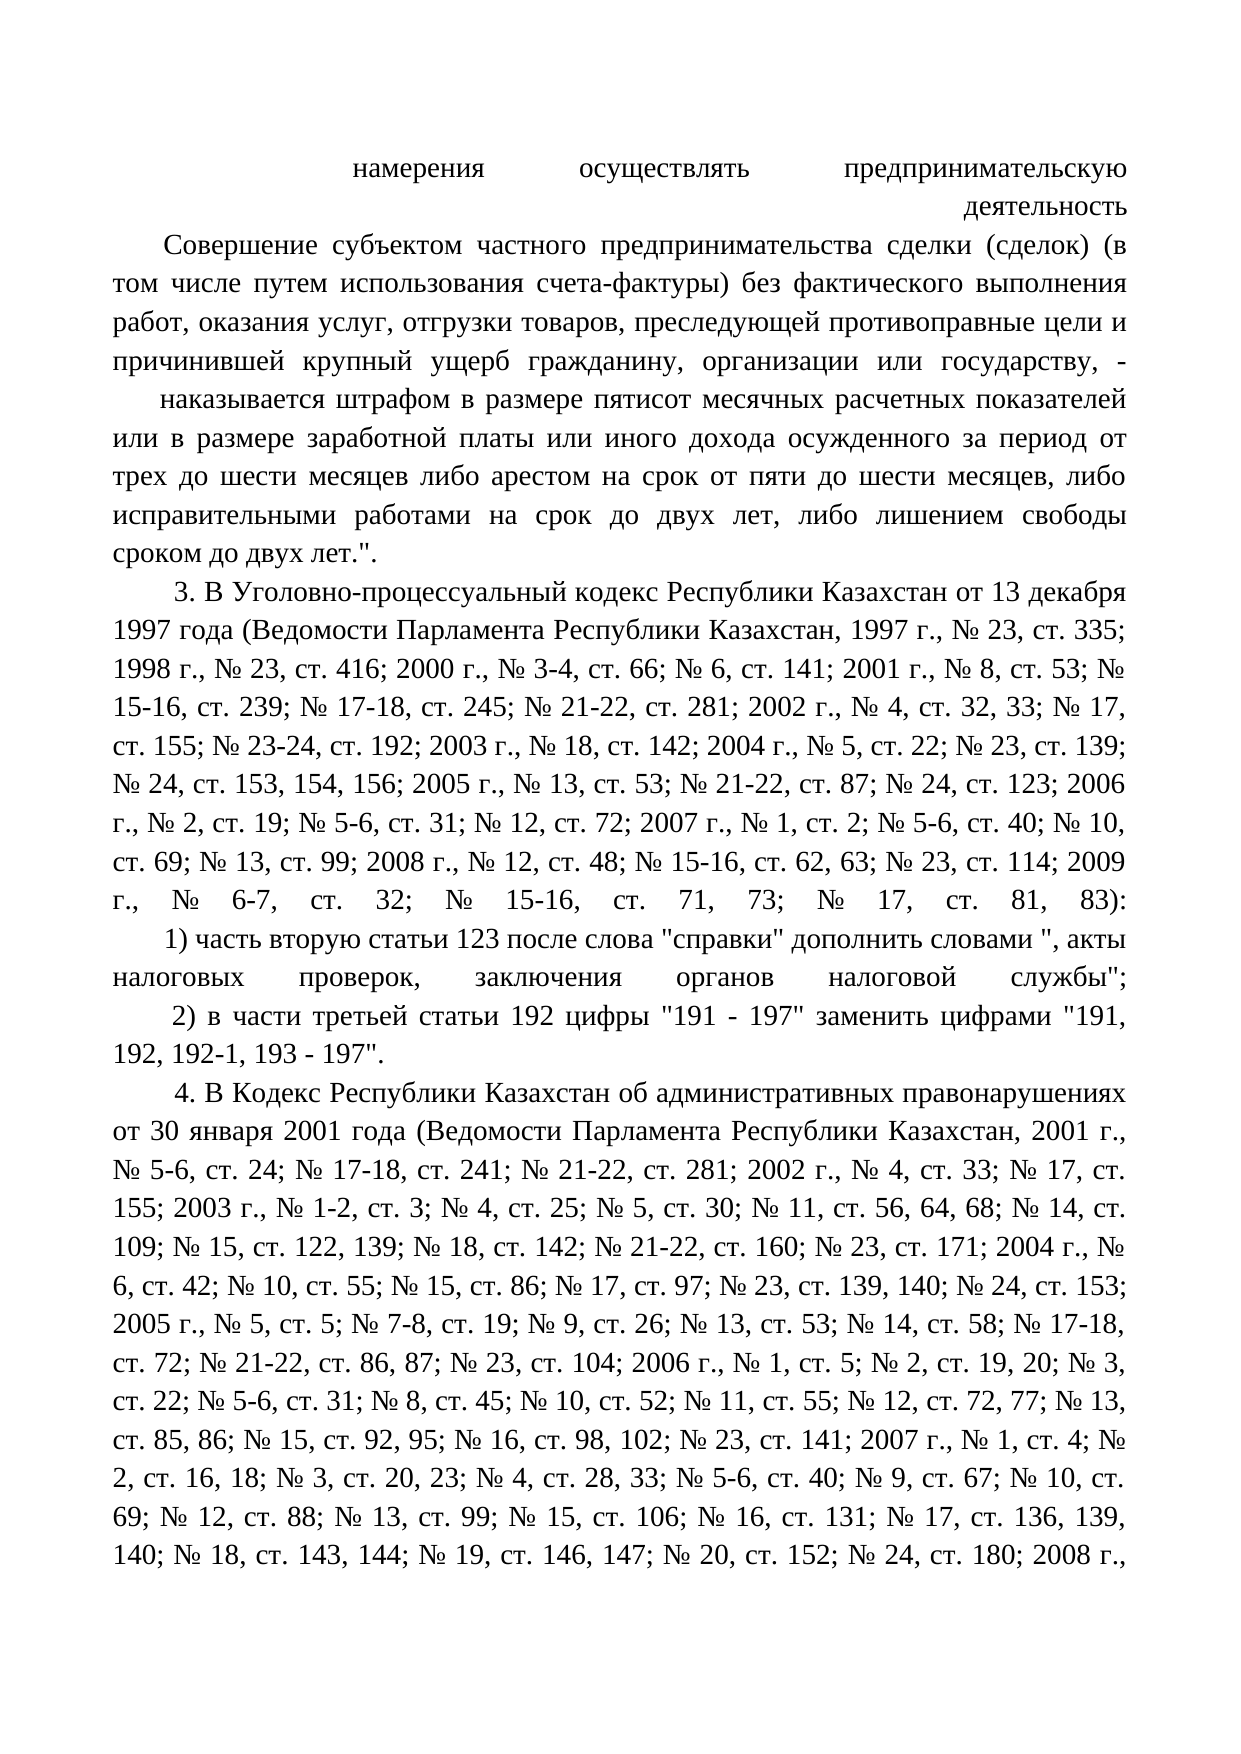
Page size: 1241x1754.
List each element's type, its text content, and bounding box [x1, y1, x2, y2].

text 3. В Уголовно-процессуальный кодекс Республики Казахстан от 13 декабря 1997 года (Ведомости Парламента Республики Казахстан, 1997 г., № 23, ст. 335; 1998 г., № 23, ст. 416; 2000 г., № 3-4, ст. 66; № 6, ст. 141; 2001 г., № 8, ст. 53; № 15-16, ст. 239; № 17-18, ст. 245; № 21-22, ст. 281; 2002 г., № 4, ст. 32, 33; № 17, ст. 155; № 23-24, ст. 192; 2003 г., № 18, ст. 142; 2004 г., № 5, ст. 22; № 23, ст. 139; № 24, ст. 153, 154, 156; 2005 г., № 13, ст. 53; № 21-22, ст. 87; № 24, ст. 123; 2006 г., № 2, ст. 19; № 5-6, ст. 31; № 12, ст. 72; 2007 г., № 1, ст. 2; № 5-6, ст. 40; № 10, ст. 69; № 13, ст. 99; 2008 г., № 12, ст. 48; № 15-16, ст. 62, 63; № 23, ст. 114; 2009 г., № 6-7, ст. 32; № 15-16, ст. 71, 73; № 17, ст. 81, 83): 1) часть вторую статьи 123 после слова "справки" дополнить словами ", акты налоговых проверок, заключения органов налоговой службы"; 2) в части третьей статьи 192 цифры "191 - 197" заменить цифрами "191, 192, 192-1, 193 - 197". [112, 574, 1128, 1070]
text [112, 1075, 1128, 1571]
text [112, 150, 1128, 569]
